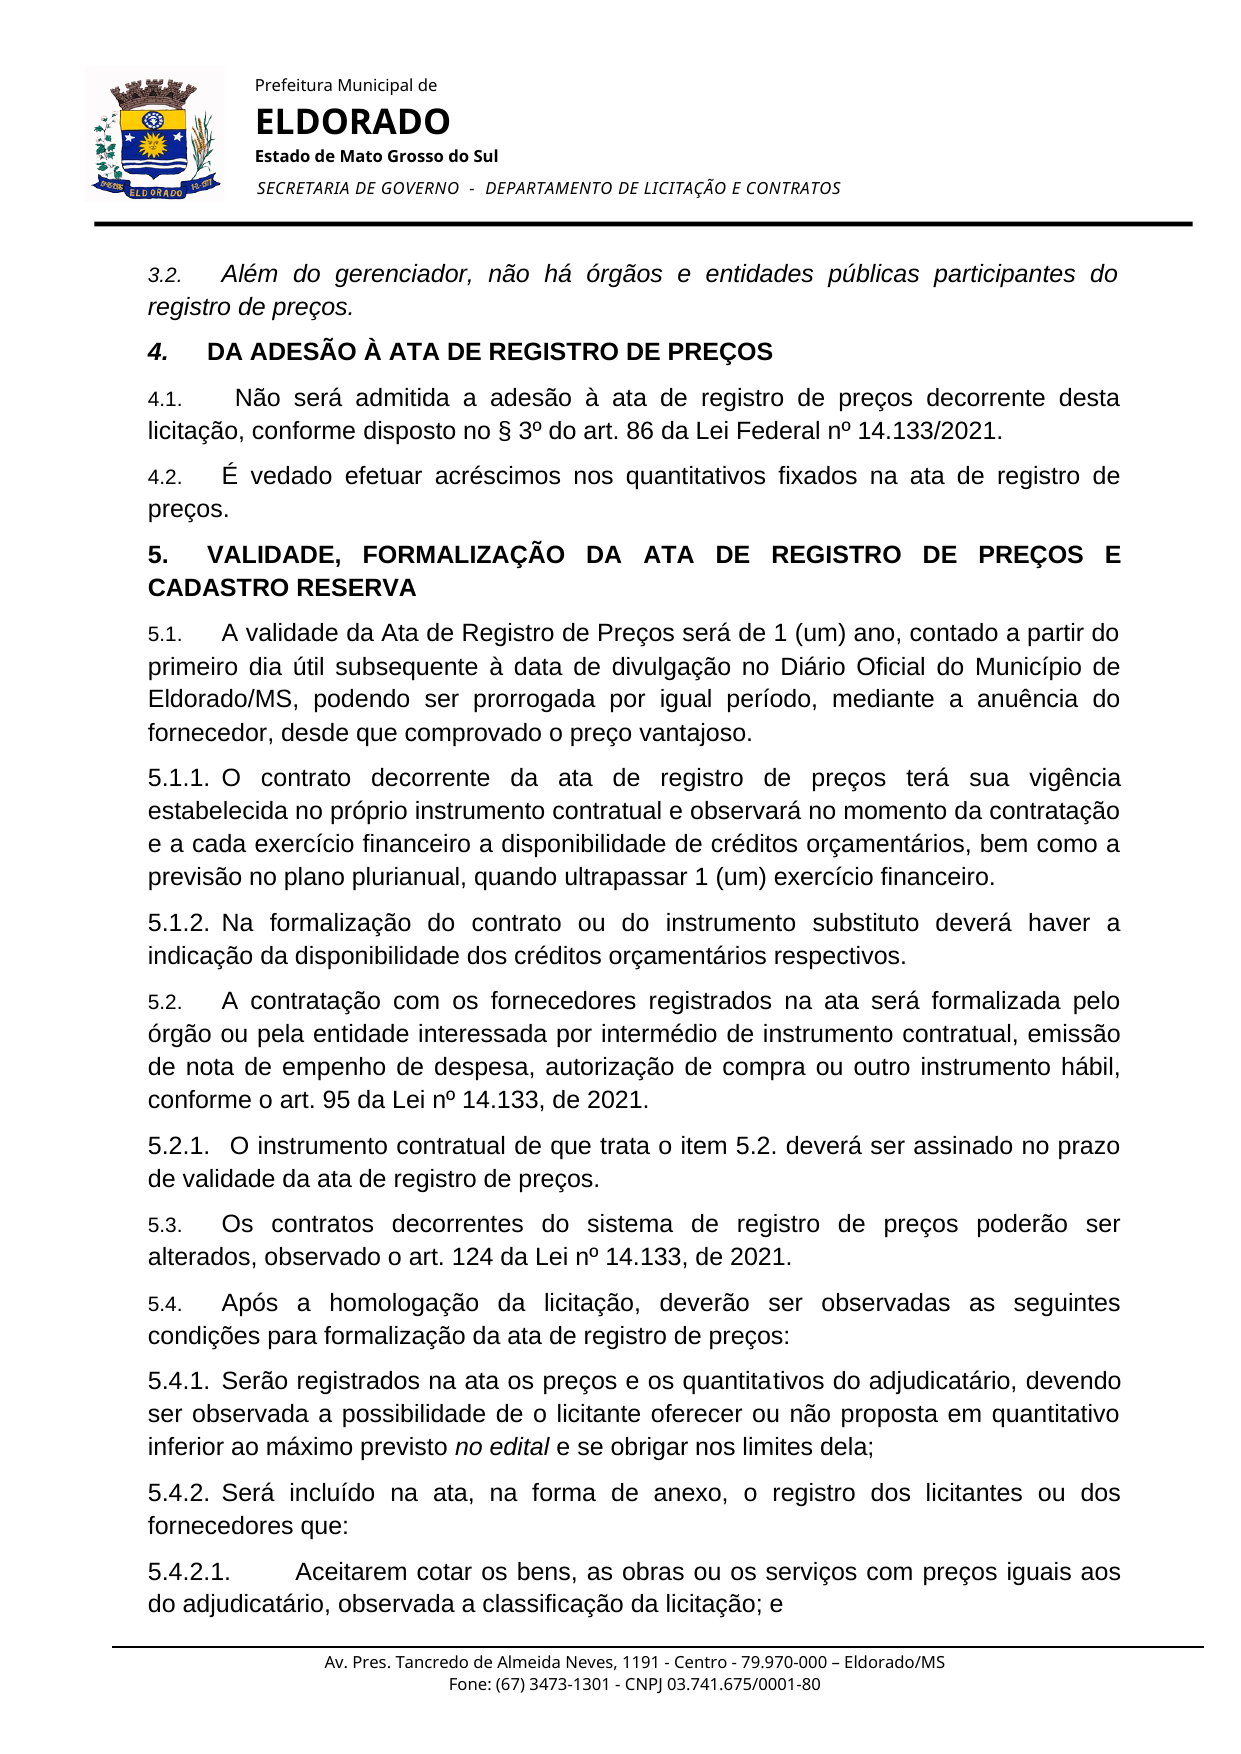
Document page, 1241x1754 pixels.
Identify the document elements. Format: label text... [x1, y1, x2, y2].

text A contratação com os fornecedores registrados na ata será formalizada pelo órgão ou pela entidade interessada por intermédio de instrumento contratual, emissão de nota de empenho de despesa, autorização de compra ou outro instrumento hábil, conforme o art. 95 da Lei nº 14.133, de 2021. [148, 986, 1122, 1114]
text Na formalização do contrato ou do instrumento substituto deverá haver a indicação da disponibilidade dos créditos orçamentários respectivos. [148, 908, 1122, 969]
text Não será admitida a adesão à ata de registro de preços decorrente desta licitação, conforme disposto no § 3º do art. 86 da Lei Federal nº 14.133/2021. [148, 383, 1122, 444]
text Aceitarem cotar os bens, as obras ou os serviços com preços iguais aos do adjudicatário, observada a classificação da licitação; e [148, 1556, 1122, 1618]
text Será incluído na ata, na forma de anexo, o registro dos licitantes ou dos fornecedores que: [148, 1478, 1122, 1540]
picture [85, 66, 225, 202]
text DA ADESÃO À ATA DE REGISTRO DE PREÇOS [148, 337, 1122, 366]
text Além do gerenciador, não há órgãos e entidades públicas participantes do registro de preços. [148, 259, 1122, 321]
text A validade da Ata de Registro de Preços será de 1 (um) ano, contado a partir do primeiro dia útil subsequente à data de divulgação no Diário Oficial do Município de Eldorado/MS, podendo ser prorrogada por igual período, mediante a anuência do fornecedor, desde que comprovado o preço vantajoso. [148, 618, 1122, 746]
text Serão registrados na ata os preços e os quantitativos do adjudicatário, devendo ser observada a possibilidade de o licitante oferecer ou não proposta em quantitativo inferior ao máximo previsto no edital e se obrigar nos limites dela; [148, 1366, 1122, 1461]
text Os contratos decorrentes do sistema de registro de preços poderão ser alterados, observado o art. 124 da Lei nº 14.133, de 2021. [148, 1209, 1122, 1271]
text O instrumento contratual de que trata o item 5.2. deverá ser assinado no prazo de validade da ata de registro de preços. [148, 1131, 1122, 1192]
text É vedado efetuar acréscimos nos quantitativos fixados na ata de registro de preços. [148, 461, 1122, 523]
text Após a homologação da licitação, deverão ser observadas as seguintes condições para formalização da ata de registro de preços: [148, 1288, 1122, 1349]
text O contrato decorrente da ata de registro de preços terá sua vigência estabelecida no próprio instrumento contratual e observará no momento da contratação e a cada exercício financeiro a disponibilidade de créditos orçamentários, bem como a previsão no plano plurianual, quando ultrapassar 1 (um) exercício financeiro. [148, 763, 1122, 891]
text VALIDADE, FORMALIZAÇÃO DA ATA DE REGISTRO DE PREÇOS E CADASTRO RESERVA [148, 540, 1122, 602]
